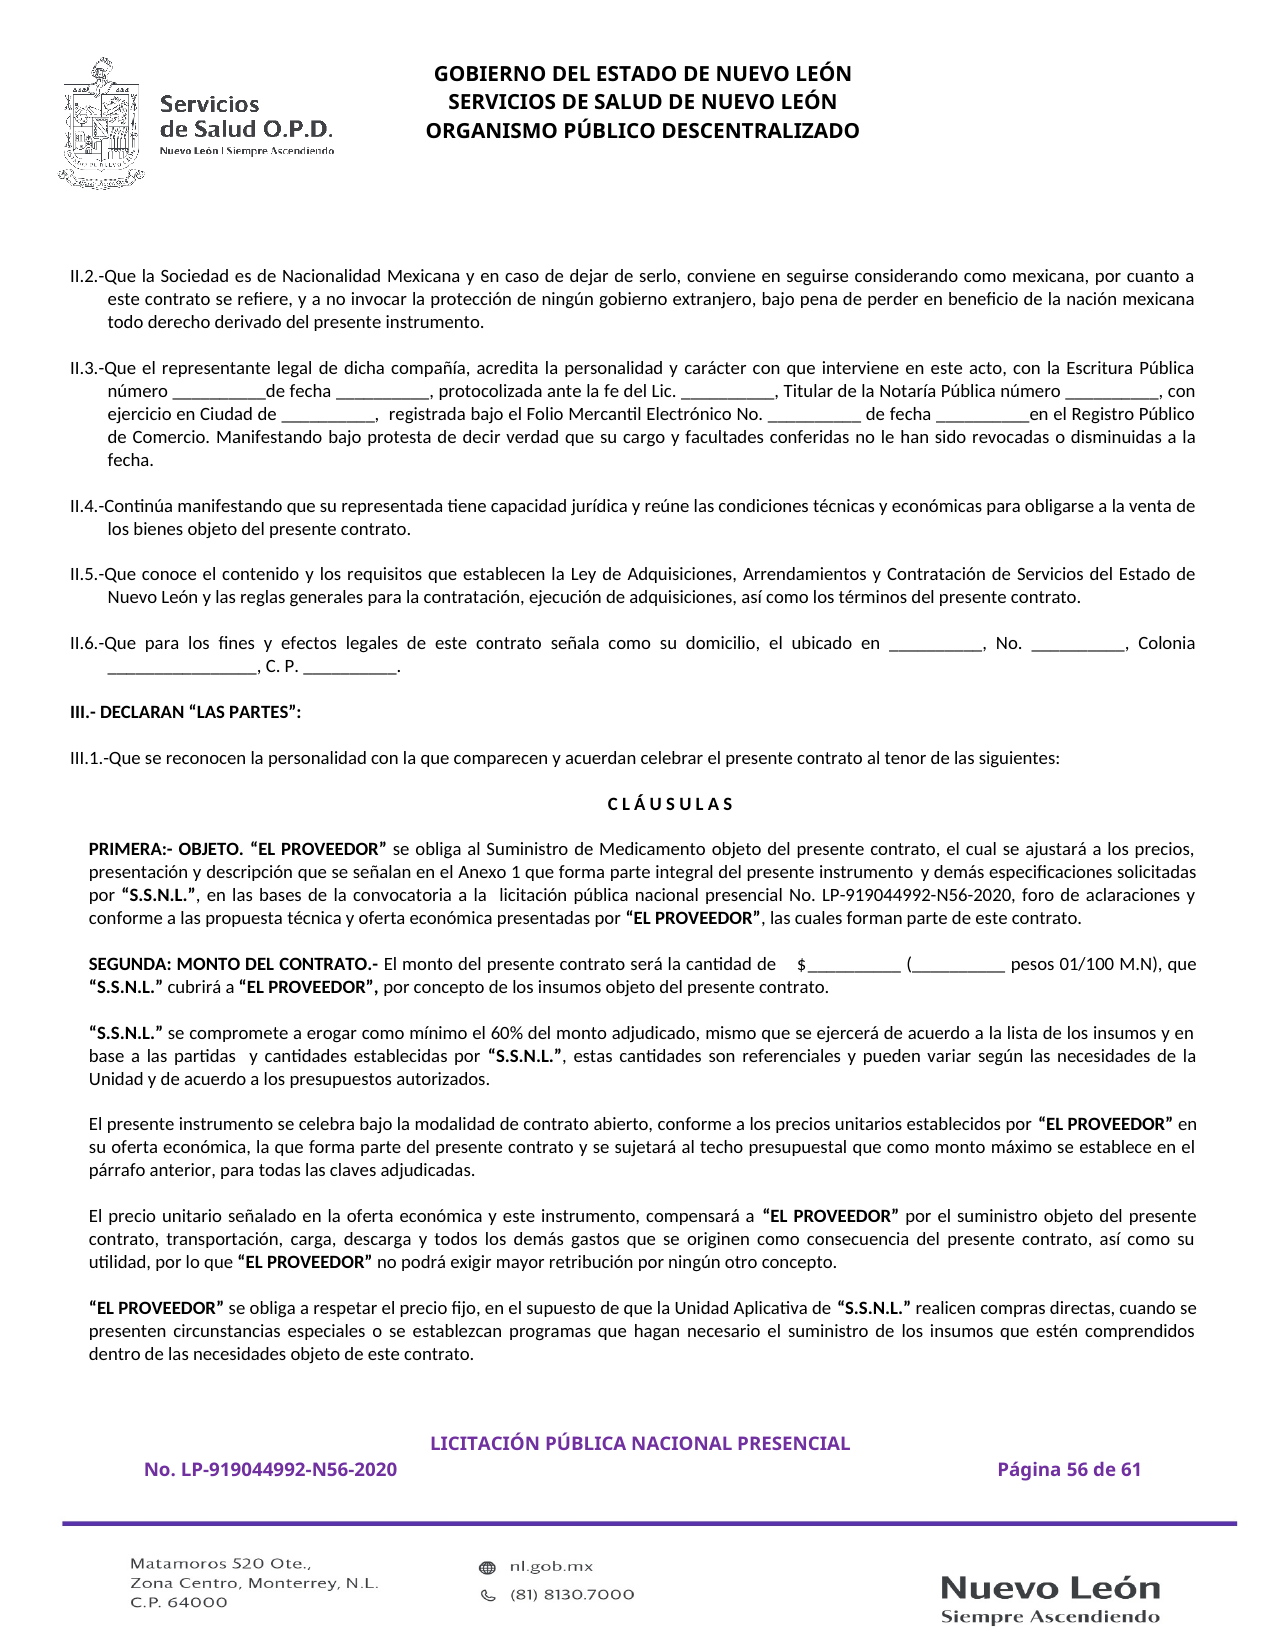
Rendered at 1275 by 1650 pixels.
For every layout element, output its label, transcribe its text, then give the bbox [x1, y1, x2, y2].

text II.3.-Que el representante legal de dicha compañía, acredita la personalidad y carácter con que interviene en este acto, con la Escritura Pública número __________de fecha __________, protocolizada ante la fe del Lic. __________, Titular de la Notaría Pública número __________, con ejercicio en Ciudad de __________, registrada bajo el Folio Mercantil Electrónico No. __________ de fecha __________en el Registro Público de Comercio. Manifestando bajo protesta de decir verdad que su cargo y facultades conferidas no le han sido revocadas o disminuidas a la fecha. [70, 356, 1198, 471]
text II.5.-Que conoce el contenido y los requisitos que establecen la Ley de Adquisiciones, Arrendamientos y Contratación de Servicios del Estado de Nuevo León y las reglas generales para la contratación, ejecución de adquisiciones, así como los términos del presente contrato. [70, 563, 1198, 608]
picture [22, 0, 369, 246]
text PRIMERA:- OBJETO. “EL PROVEEDOR” se obliga al Suministro de Medicamento objeto del presente contrato, el cual se ajustará a los precios, presentación y descripción que se señalan en el Anexo 1 que forma parte integral del presente instrumento y demás especificaciones solicitadas por “S.S.N.L.”, en las bases de la convocatoria a la licitación pública nacional presencial No. LP-919044992-N56-2020, foro de aclaraciones y conforme a las propuesta técnica y oferta económica presentadas por “EL PROVEEDOR”, las cuales forman parte de este contrato. [89, 838, 1197, 929]
text III.1.-Que se reconocen la personalidad con la que comparecen y acuerdan celebrar el presente contrato al tenor de las siguientes: [70, 746, 1198, 769]
text “S.S.N.L.” se compromete a erogar como mínimo el 60% del monto adjudicado, mismo que se ejercerá de acuerdo a la lista de los insumos y en base a las partidas y cantidades establecidas por “S.S.N.L.”, estas cantidades son referenciales y pueden variar según las necesidades de la Unidad y de acuerdo a los presupuestos autorizados. [89, 1021, 1197, 1090]
text II.4.-Continúa manifestando que su representada tiene capacidad jurídica y reúne las condiciones técnicas y económicas para obligarse a la venta de los bienes objeto del presente contrato. [70, 494, 1198, 540]
subtitle C L Á U S U L A S [89, 792, 1251, 815]
text II.6.-Que para los fines y efectos legales de este contrato señala como su domicilio, el ubicado en __________, No. __________, Colonia ________________, C. P. __________. [70, 631, 1198, 677]
text III.- DECLARAN “LAS PARTES”: [70, 700, 1198, 723]
picture [57, 1516, 1238, 1633]
text El presente instrumento se celebra bajo la modalidad de contrato abierto, conforme a los precios unitarios establecidos por “EL PROVEEDOR” en su oferta económica, la que forma parte del presente contrato y se sujetará al techo presupuestal que como monto máximo se establece en el párrafo anterior, para todas las claves adjudicadas. [89, 1113, 1197, 1181]
text SEGUNDA: MONTO DEL CONTRATO.- El monto del presente contrato será la cantidad de $__________ (__________ pesos 01/100 M.N), que “S.S.N.L.” cubrirá a “EL PROVEEDOR”, por concepto de los insumos objeto del presente contrato. [89, 952, 1197, 998]
text II.2.-Que la Sociedad es de Nacionalidad Mexicana y en caso de dejar de serlo, conviene en seguirse considerando como mexicana, por cuanto a este contrato se refiere, y a no invocar la protección de ningún gobierno extranjero, bajo pena de perder en beneficio de la nación mexicana todo derecho derivado del presente instrumento. [70, 265, 1198, 333]
text “EL PROVEEDOR” se obliga a respetar el precio fijo, en el supuesto de que la Unidad Aplicativa de “S.S.N.L.” realicen compras directas, cuando se presenten circunstancias especiales o se establezcan programas que hagan necesario el suministro de los insumos que estén comprendidos dentro de las necesidades objeto de este contrato. [89, 1296, 1197, 1365]
text El precio unitario señalado en la oferta económica y este instrumento, compensará a “EL PROVEEDOR” por el suministro objeto del presente contrato, transportación, carga, descarga y todos los demás gastos que se originen como consecuencia del presente contrato, así como su utilidad, por lo que “EL PROVEEDOR” no podrá exigir mayor retribución por ningún otro concepto. [89, 1204, 1197, 1273]
